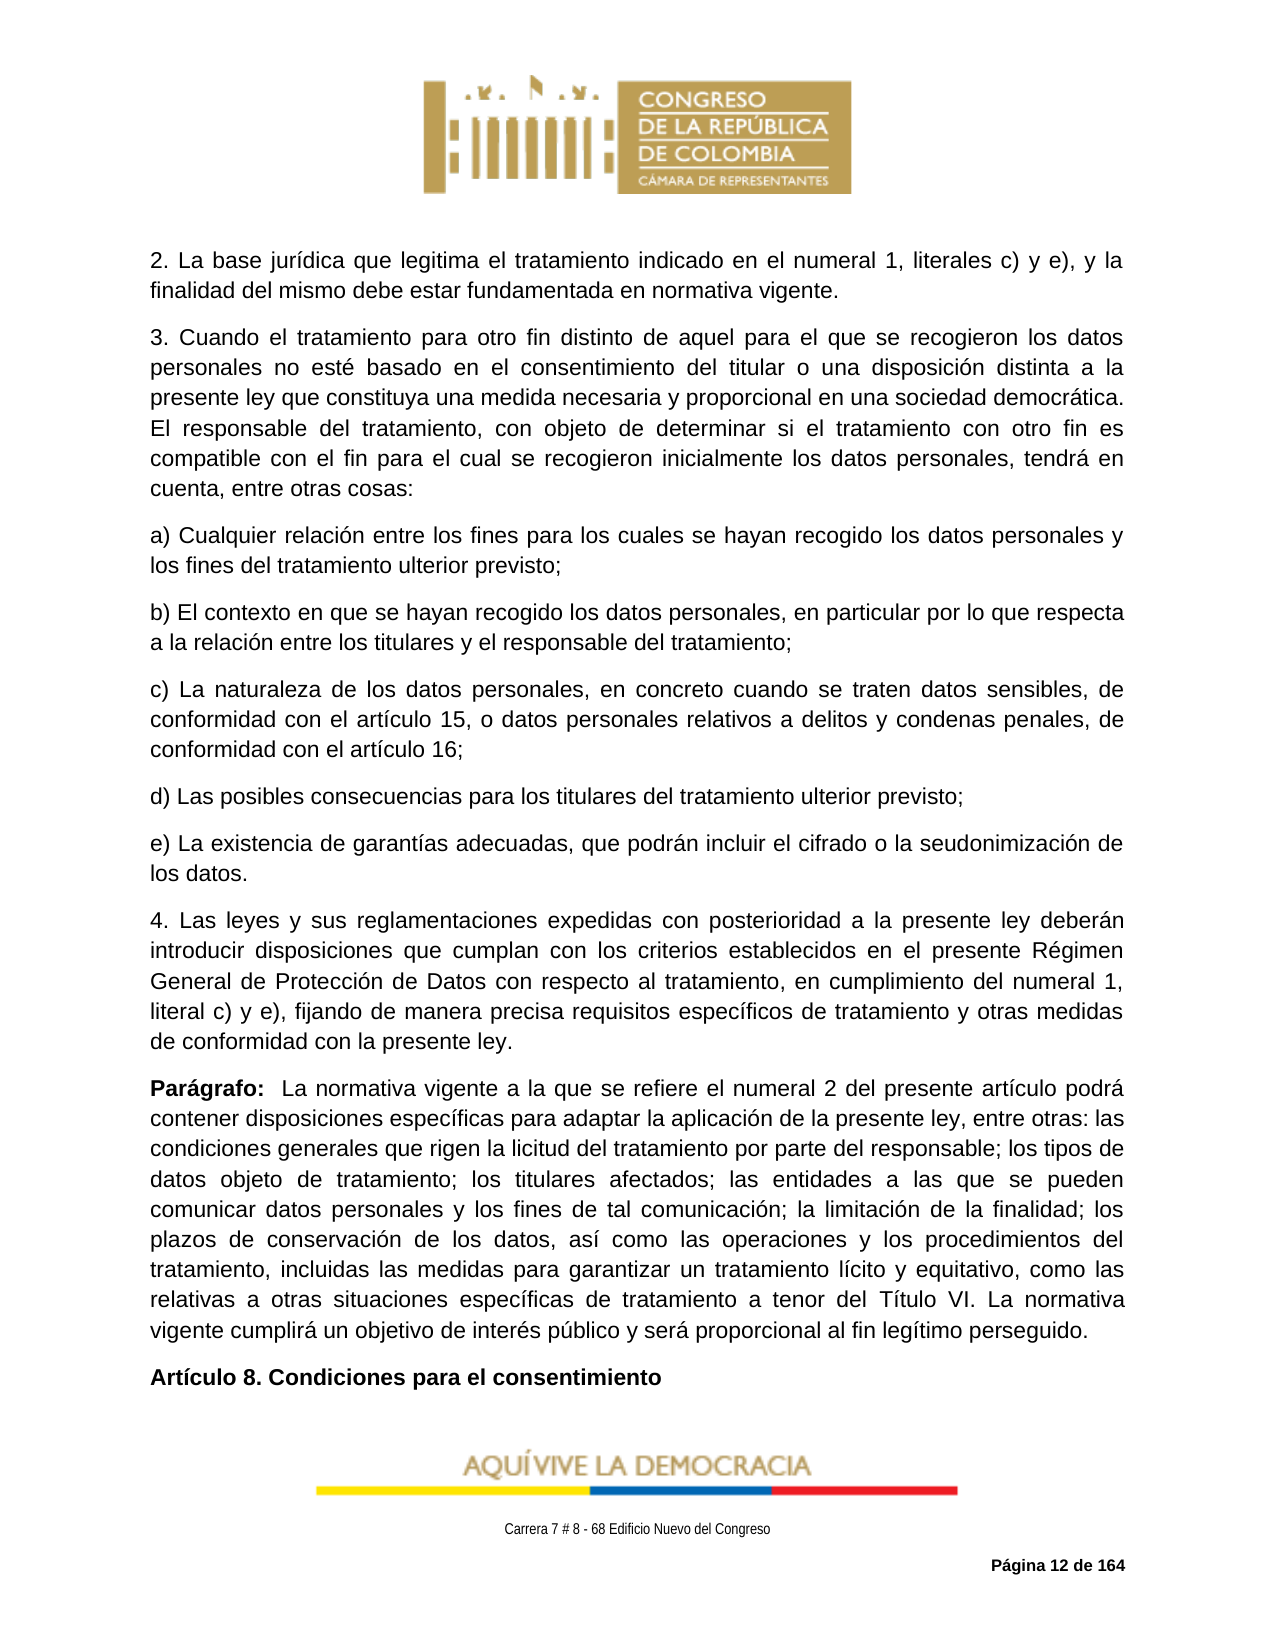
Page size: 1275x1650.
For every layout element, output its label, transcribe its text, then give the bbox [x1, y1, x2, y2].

text Parágrafo: La normativa vigente a la que se refiere el numeral 2 del presente artículo podrá contener disposiciones específicas para adaptar la aplicación de la presente ley, entre otras: las condiciones generales que rigen la licitud del tratamiento por parte del responsable; los tipos de datos objeto de tratamiento; los titulares afectados; las entidades a las que se pueden comunicar datos personales y los fines de tal comunicación; la limitación de la finalidad; los plazos de conservación de los datos, así como las operaciones y los procedimientos del tratamiento, incluidas las medidas para garantizar un tratamiento lícito y equitativo, como las relativas a otras situaciones específicas de tratamiento a tenor del Título VI. La normativa vigente cumplirá un objetivo de interés público y será proporcional al fin legítimo perseguido. [150, 1075, 1125, 1343]
text 2. La base jurídica que legitima el tratamiento indicado en el numeral 1, literales c) y e), y la finalidad del mismo debe estar fundamentada en normativa vigente. [150, 247, 1125, 303]
text 3. Cuando el tratamiento para otro fin distinto de aquel para el que se recogieron los datos personales no esté basado en el consentimiento del titular o una disposición distinta a la presente ley que constituya una medida necesaria y proporcional en una sociedad democrática. El responsable del tratamiento, con objeto de determinar si el tratamiento con otro fin es compatible con el fin para el cual se recogieron inicialmente los datos personales, tendrá en cuenta, entre otras cosas: [150, 324, 1125, 501]
text a) Cualquier relación entre los fines para los cuales se hayan recogido los datos personales y los fines del tratamiento ulterior previsto; [150, 522, 1125, 578]
text c) La naturaleza de los datos personales, en concreto cuando se traten datos sensibles, de conformidad con el artículo 15, o datos personales relativos a delitos y condenas penales, de conformidad con el artículo 16; [150, 676, 1125, 763]
text e) La existencia de garantías adecuadas, que podrán incluir el cifrado o la seudonimización de los datos. [150, 830, 1125, 887]
picture [423, 75, 852, 194]
text d) Las posibles consecuencias para los titulares del tratamiento ulterior previsto; [150, 783, 1125, 810]
text Artículo 8. Condiciones para el consentimiento [150, 1363, 1125, 1390]
picture [296, 1440, 979, 1500]
text b) El contexto en que se hayan recogido los datos personales, en particular por lo que respecta a la relación entre los titulares y el responsable del tratamiento; [150, 599, 1125, 656]
text 4. Las leyes y sus reglamentaciones expedidas con posterioridad a la presente ley deberán introducir disposiciones que cumplan con los criterios establecidos en el presente Régimen General de Protección de Datos con respecto al tratamiento, en cumplimiento del numeral 1, literal c) y e), fijando de manera precisa requisitos específicos de tratamiento y otras medidas de conformidad con la presente ley. [150, 907, 1125, 1054]
